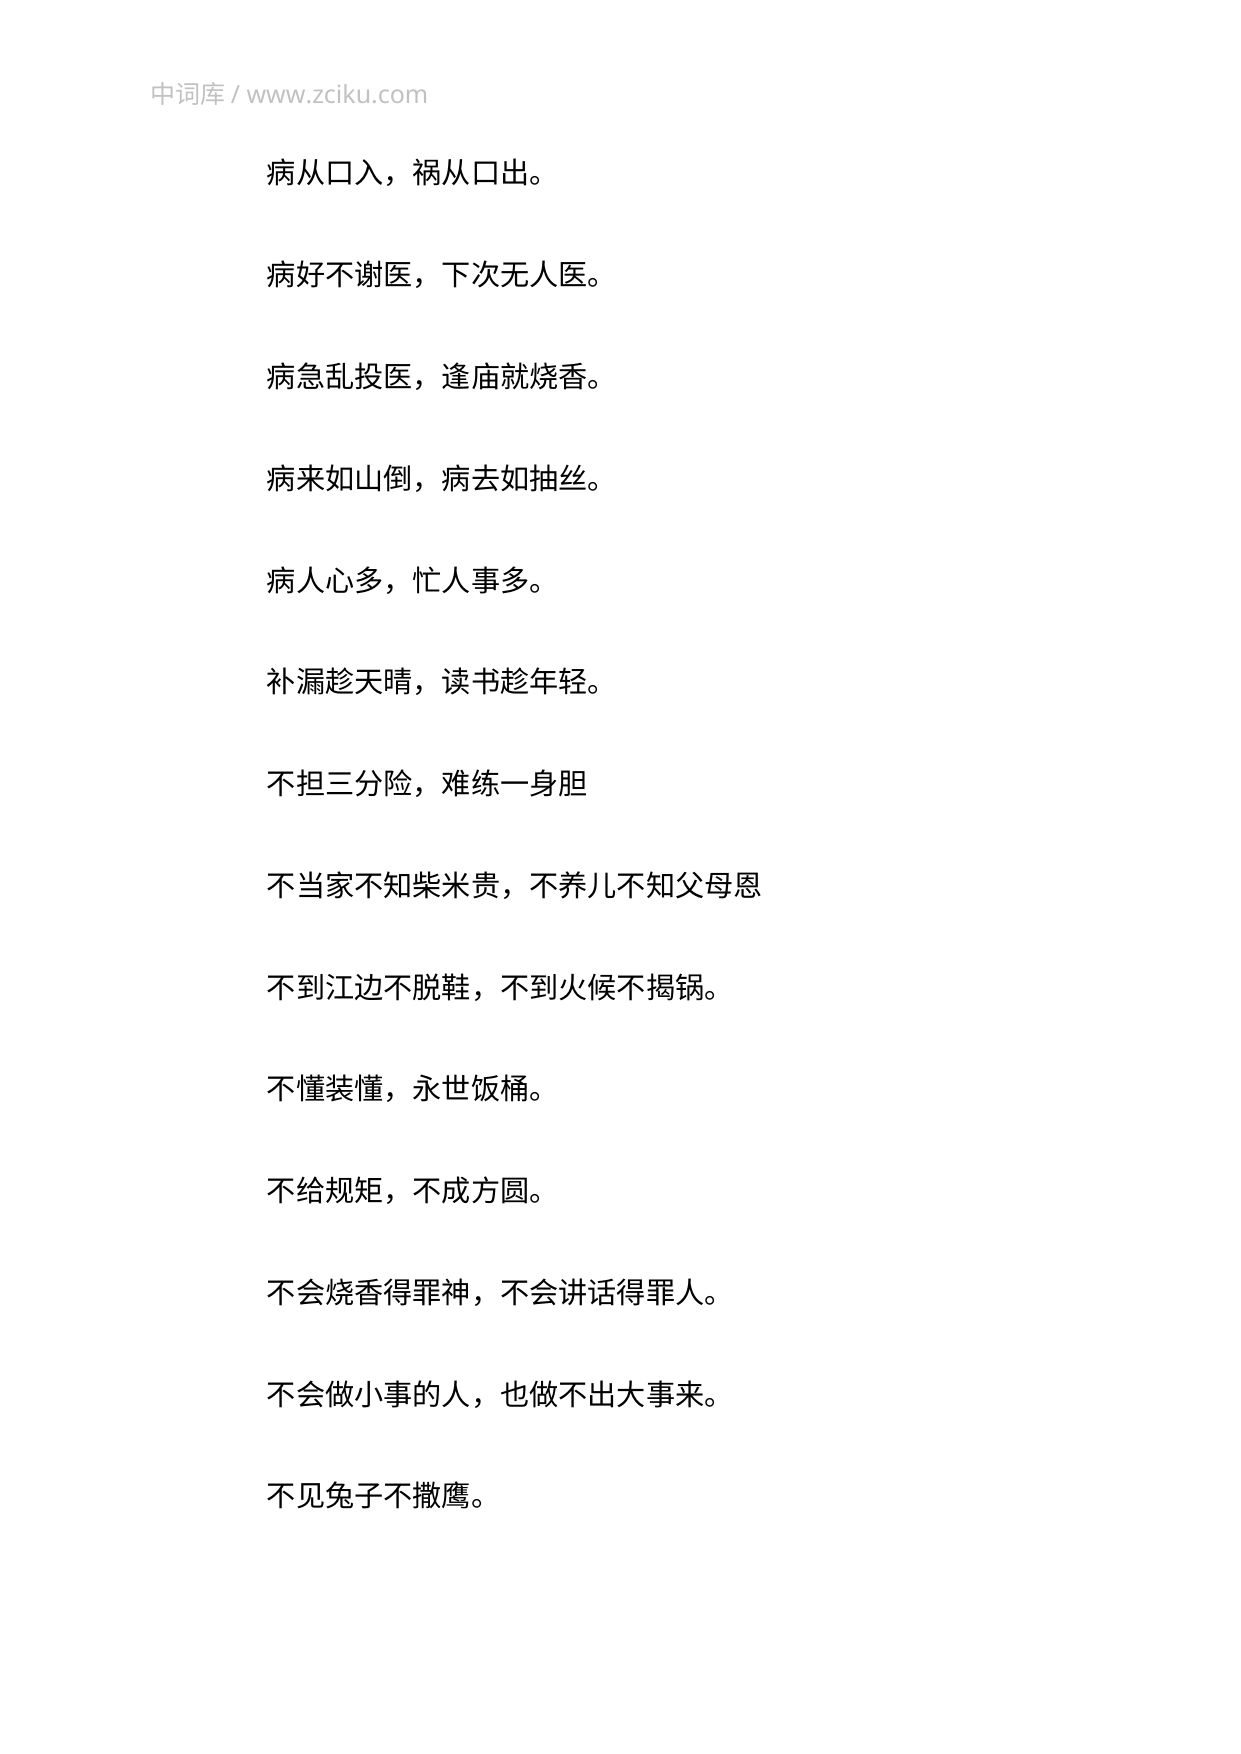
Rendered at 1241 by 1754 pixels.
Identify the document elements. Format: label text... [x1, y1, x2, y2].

text 不到江边不脱鞋，不到火候不揭锅。 [150, 964, 1090, 1006]
text 不当家不知柴米贵，不养儿不知父母恩 [150, 862, 1090, 905]
text 不担三分险，难练一身胆 [150, 761, 1090, 803]
text 不会烧香得罪神，不会讲话得罪人。 [150, 1269, 1090, 1312]
text 病好不谢医，下次无人医。 [150, 252, 1090, 294]
text 病从口入，祸从口出。 [150, 150, 1090, 192]
text 病急乱投医，逢庙就烧香。 [150, 353, 1090, 396]
text 不懂装懂，永世饭桶。 [150, 1066, 1090, 1108]
text 病人心多，忙人事多。 [150, 557, 1090, 599]
text 不给规矩，不成方圆。 [150, 1168, 1090, 1210]
text 补漏趁天晴，读书趁年轻。 [150, 659, 1090, 701]
text 不见兔子不撒鹰。 [150, 1473, 1090, 1515]
text 不会做小事的人，也做不出大事来。 [150, 1371, 1090, 1413]
text 病来如山倒，病去如抽丝。 [150, 455, 1090, 498]
